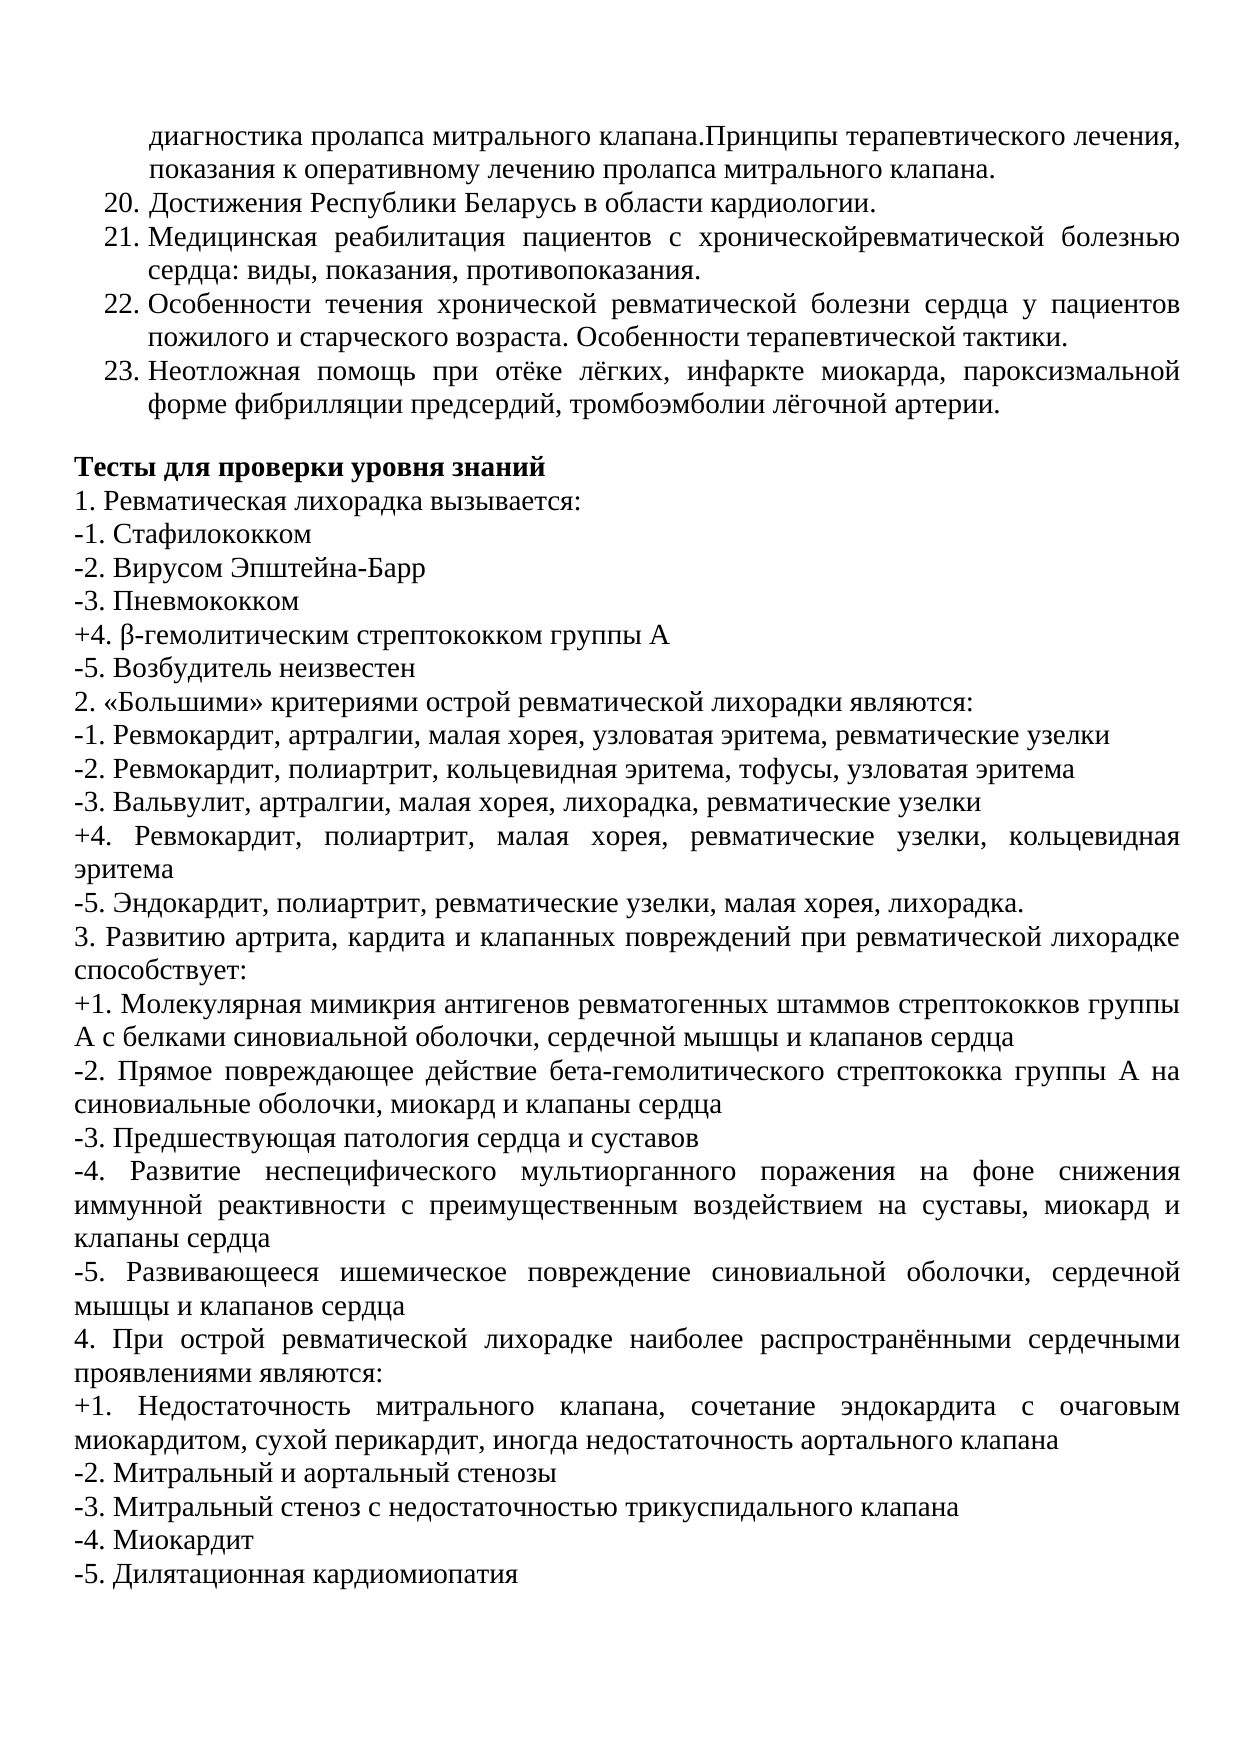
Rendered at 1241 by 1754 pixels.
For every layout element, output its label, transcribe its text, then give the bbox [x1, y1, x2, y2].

text Тесты для проверки уровня знаний [74, 449, 1181, 483]
text -1. Стафилококком [74, 516, 1181, 550]
text -5. Дилятационная кардиомиопатия [74, 1556, 1181, 1589]
text 3. Развитию артрита, кардита и клапанных повреждений при ревматической лихорадке способствует: [74, 919, 1181, 986]
list Достижения Республики Беларусь в области кардиологии. [103, 185, 1181, 219]
text 2. «Большими» критериями острой ревматической лихорадки являются: [74, 684, 1181, 717]
text -4. Развитие неспецифического мультиорганного поражения на фоне снижения иммунной реактивности с преимущественным воздействием на суставы, миокард и клапаны сердца [74, 1153, 1181, 1254]
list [103, 118, 1181, 185]
text 4. При острой ревматической лихорадке наиболее распространёнными сердечными проявлениями являются: [74, 1321, 1181, 1388]
text +1. Недостаточность митрального клапана, сочетание эндокардита с очаговым миокардитом, сухой перикардит, иногда недостаточность аортального клапана [74, 1388, 1181, 1455]
list Неотложная помощь при отёке лёгких, инфаркте миокарда, пароксизмальной форме фибрилляции предсердий, тромбоэмболии лёгочной артерии. [103, 353, 1181, 420]
text -3. Предшествующая патология сердца и суставов [74, 1120, 1181, 1153]
text -2. Митральный и аортальный стенозы [74, 1455, 1181, 1489]
text +4. β-гемолитическим стрептококком группы А [74, 617, 1181, 650]
text -2. Прямое повреждающее действие бета-гемолитического стрептококка группы А на синовиальные оболочки, миокард и клапаны сердца [74, 1053, 1181, 1120]
text -4. Миокардит [74, 1522, 1181, 1556]
text +4. Ревмокардит, полиартрит, малая хорея, ревматические узелки, кольцевидная эритема [74, 818, 1181, 885]
text -3. Митральный стеноз с недостаточностью трикуспидального клапана [74, 1489, 1181, 1522]
text -3. Пневмококком [74, 583, 1181, 617]
text -5. Возбудитель неизвестен [74, 650, 1181, 684]
text 1. Ревматическая лихорадка вызывается: [74, 483, 1181, 516]
text -2. Ревмокардит, полиартрит, кольцевидная эритема, тофусы, узловатая эритема [74, 751, 1181, 784]
text -1. Ревмокардит, артралгии, малая хорея, узловатая эритема, ревматические узелки [74, 717, 1181, 751]
text -5. Развивающееся ишемическое повреждение синовиальной оболочки, сердечной мышцы и клапанов сердца [74, 1254, 1181, 1321]
text -3. Вальвулит, артралгии, малая хорея, лихорадка, ревматические узелки [74, 784, 1181, 818]
text -5. Эндокардит, полиартрит, ревматические узелки, малая хорея, лихорадка. [74, 885, 1181, 919]
text +1. Молекулярная мимикрия антигенов ревматогенных штаммов стрептококков группы А с белками синовиальной оболочки, сердечной мышцы и клапанов сердца [74, 986, 1181, 1053]
text -2. Вирусом Эпштейна-Барр [74, 550, 1181, 583]
list Медицинская реабилитация пациентов с хроническойревматической болезнью сердца: виды, показания, противопоказания. [103, 219, 1181, 286]
list Особенности течения хронической ревматической болезни сердца у пациентов пожилого и старческого возраста. Особенности терапевтической тактики. [103, 286, 1181, 353]
